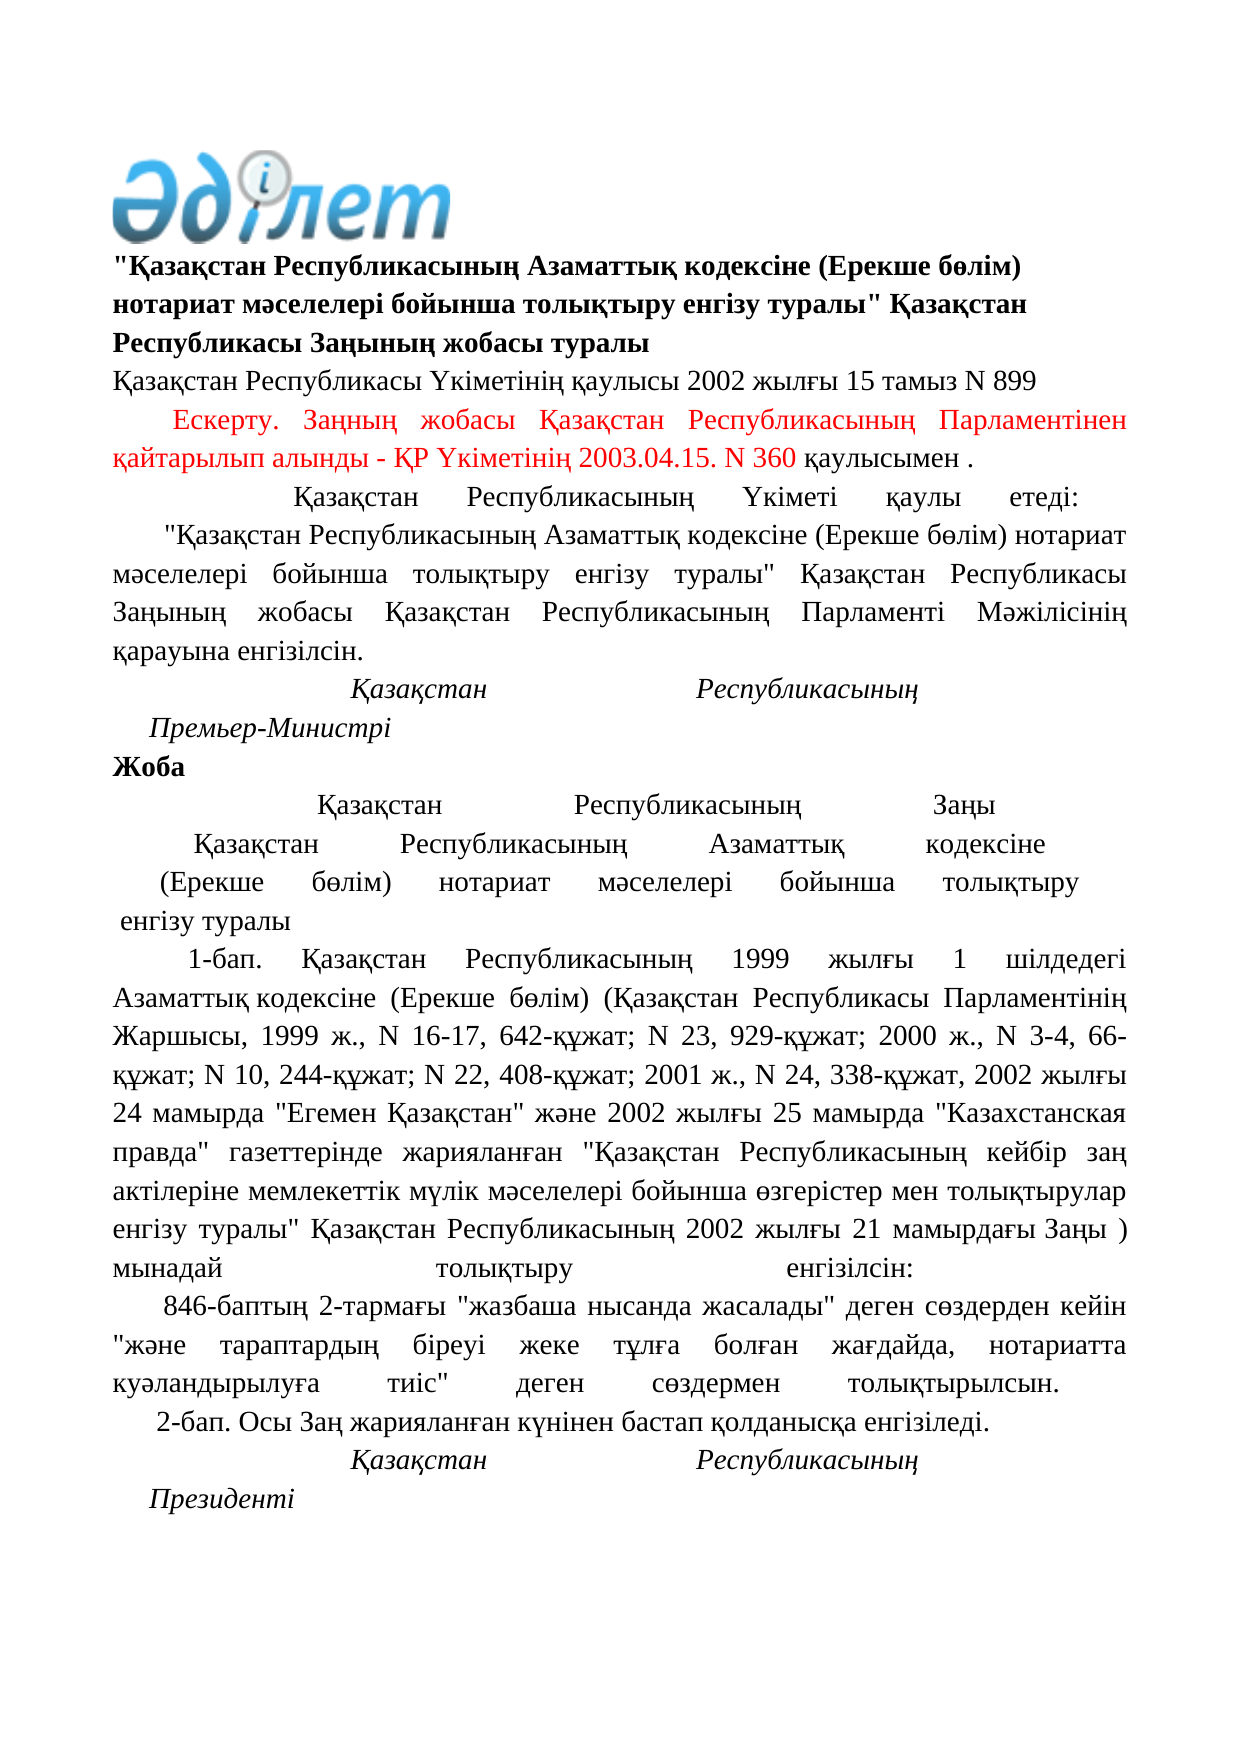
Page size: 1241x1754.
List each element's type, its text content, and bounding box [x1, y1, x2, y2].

picture [112, 150, 451, 244]
text Қазақстан Республикасының Премьер-Министрі [112, 672, 1128, 744]
text "Қазақстан Республикасының Азаматтық кодексiне (Ерекше бөлiм) нотариат мәселелерi бойынша толықтыру енгізу туралы" Қазақстан Республикасы Заңының жобасы туралы [112, 248, 1128, 358]
text Қазақстан Республикасының Президенті [112, 1442, 1128, 1514]
text Жоба [112, 749, 1128, 782]
text Қазақстан Республикасының Заңы Қазақстан Республикасының Азаматтық кодексiне (Ерекше бөлiм) нотариат мәселелерi бойынша толықтыру енгізу туралы [112, 787, 1128, 936]
text Қазақстан Республикасының Үкiметi қаулы етеді: "Қазақстан Республикасының Азаматтық кодексiне (Ерекше бөлiм) нотариат мәселелерi бойынша толықтыру енгiзу туралы" Қазақстан Республикасы Заңының жобасы Қазақстан Республикасының Парламентi Мәжiлiсiнiң қарауына енгiзiлсiн. [112, 479, 1128, 667]
text Ескерту. Заңның жобасы Қазақстан Республикасының Парламентінен қайтарылып алынды - ҚР Үкіметінің 2003.04.15. N 360 қаулысымен . [112, 402, 1128, 474]
text 1-бап. Қазақстан Республикасының 1999 жылғы 1 шiлдедегi Азаматтық кодексiне (Ерекше бөлiм) (Қазақстан Республикасы Парламентiнiң Жаршысы, 1999 ж., N 16-17, 642-құжат; N 23, 929-құжат; 2000 ж., N 3-4, 66-құжат; N 10, 244-құжат; N 22, 408-құжат; 2001 ж., N 24, 338-құжат, 2002 жылғы 24 мамырда "Егемен Қазақстан" және 2002 жылғы 25 мамырда "Казахстанская правда" газеттерiнде жарияланған "Қазақстан Республикасының кейбiр заң актiлерiне мемлекеттiк мүлiк мәселелерi бойынша өзгерiстер мен толықтырулар енгiзу туралы" Қазақстан Республикасының 2002 жылғы 21 мамырдағы Заңы ) мынадай толықтыру енгiзiлсiн: 846-баптың 2-тармағы "жазбаша нысанда жасалады" деген сөздерден кейiн "және тараптардың бiреуi жеке тұлға болған жағдайда, нотариатта куәландырылуға тиiс" деген сөздермен толықтырылсын. 2-бап. Осы Заң жарияланған күнiнен бастап қолданысқа енгiзiледi. [112, 941, 1128, 1437]
text Қазақстан Республикасы Үкіметінің қаулысы 2002 жылғы 15 тамыз N 899 [112, 363, 1128, 397]
